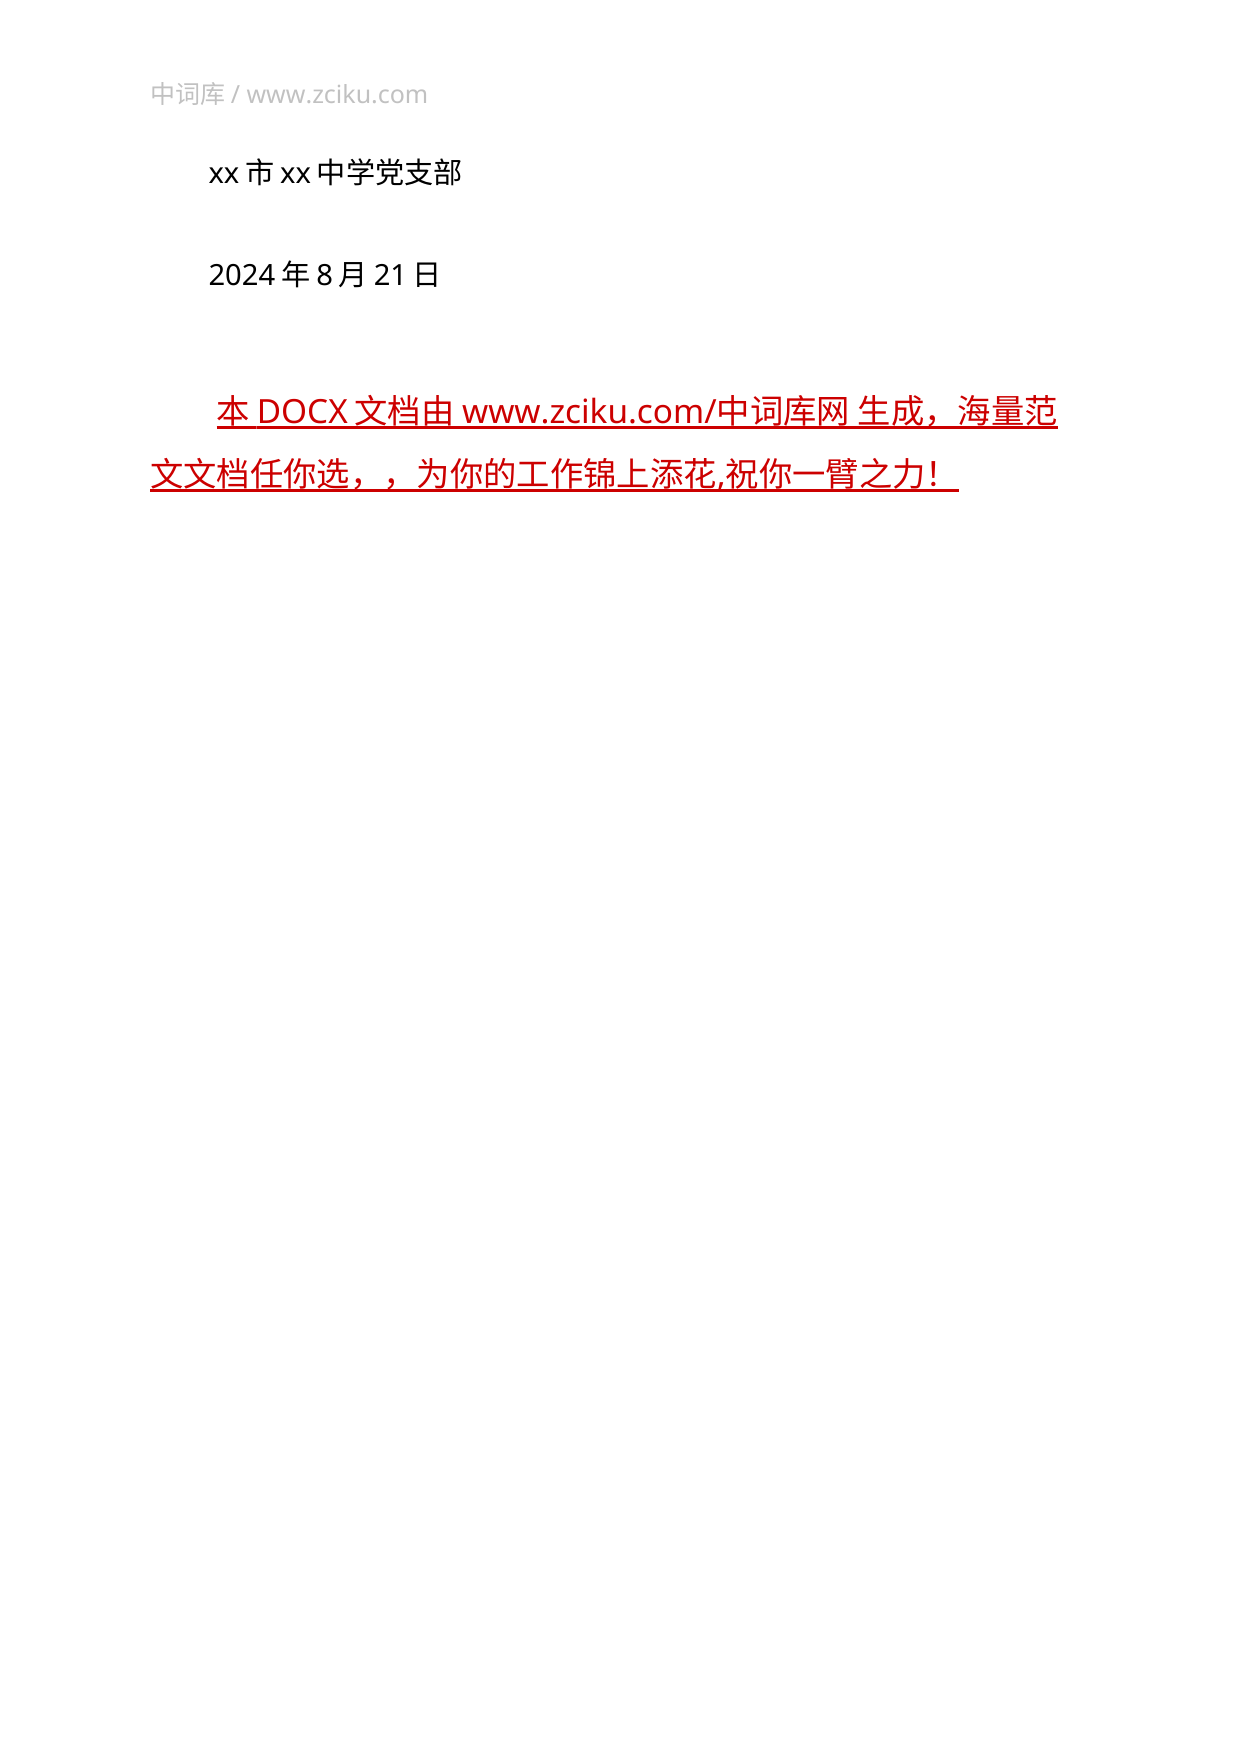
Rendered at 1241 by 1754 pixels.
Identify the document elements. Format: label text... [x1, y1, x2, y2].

text 2024年8月21日 [150, 252, 1090, 294]
text xx市xx中学党支部 [150, 150, 1090, 192]
text 本DOCX文档由 www.zciku.com/中词库网 生成，海量范文文档任你选，，为你的工作锦上添花,祝你一臂之力！ [150, 385, 1090, 496]
